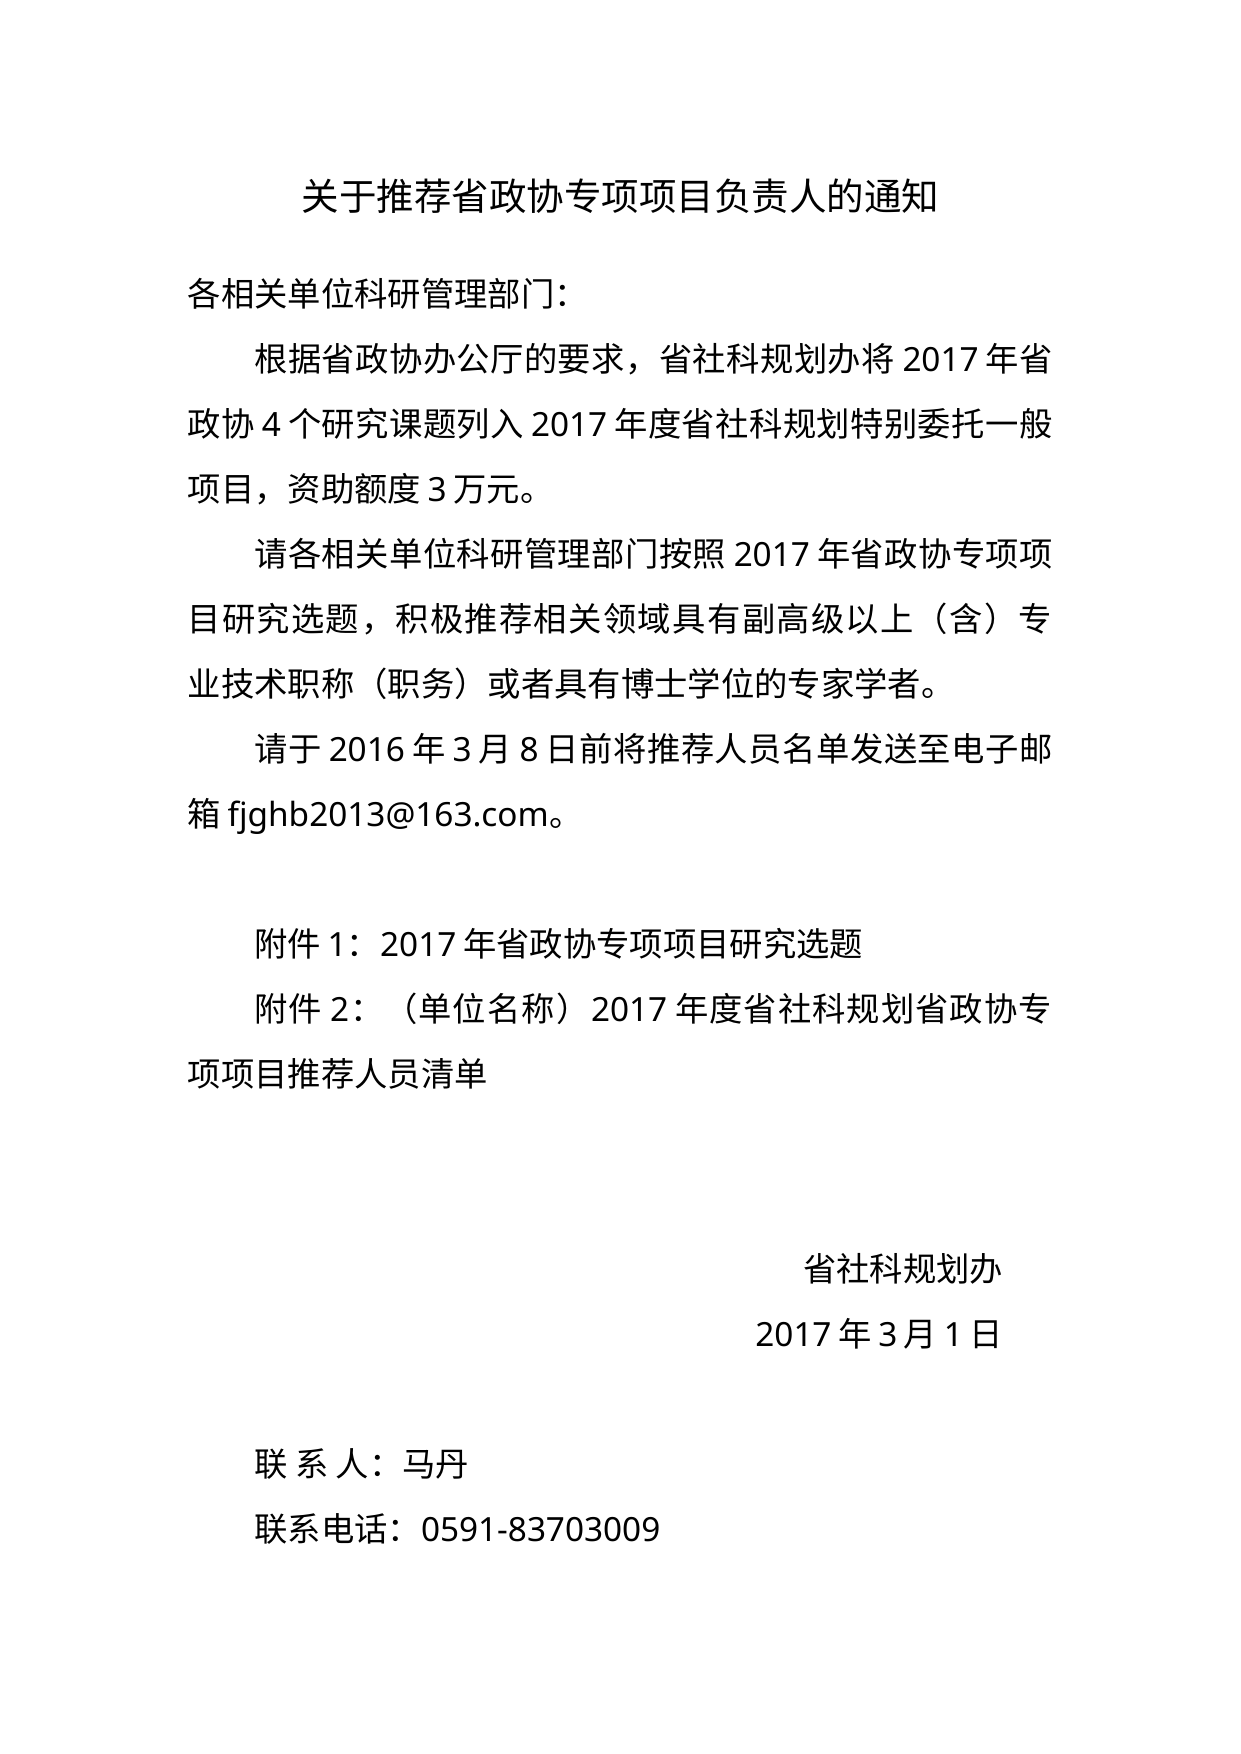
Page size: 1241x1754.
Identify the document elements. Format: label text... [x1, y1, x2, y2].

text 各相关单位科研管理部门： [187, 259, 1053, 324]
text 附件1：2017年省政协专项项目研究选题 [187, 909, 1053, 974]
text 省社科规划办 [187, 1234, 1003, 1299]
text 根据省政协办公厅的要求，省社科规划办将2017年省政协4个研究课题列入2017年度省社科规划特别委托一般项目，资助额度3万元。 [187, 324, 1053, 519]
text 关于推荐省政协专项项目负责人的通知 [187, 162, 1053, 227]
text 附件2：（单位名称）2017年度省社科规划省政协专项项目推荐人员清单 [187, 974, 1053, 1104]
text 联 系 人：马丹 [187, 1429, 1053, 1494]
text 2017年3月1日 [187, 1299, 1003, 1364]
text 请于2016年3月8日前将推荐人员名单发送至电子邮箱fjghb2013@163.com。 [187, 714, 1053, 844]
text 联系电话：0591-83703009 [187, 1494, 1053, 1559]
text 请各相关单位科研管理部门按照2017年省政协专项项目研究选题，积极推荐相关领域具有副高级以上（含）专业技术职称（职务）或者具有博士学位的专家学者。 [187, 519, 1053, 714]
